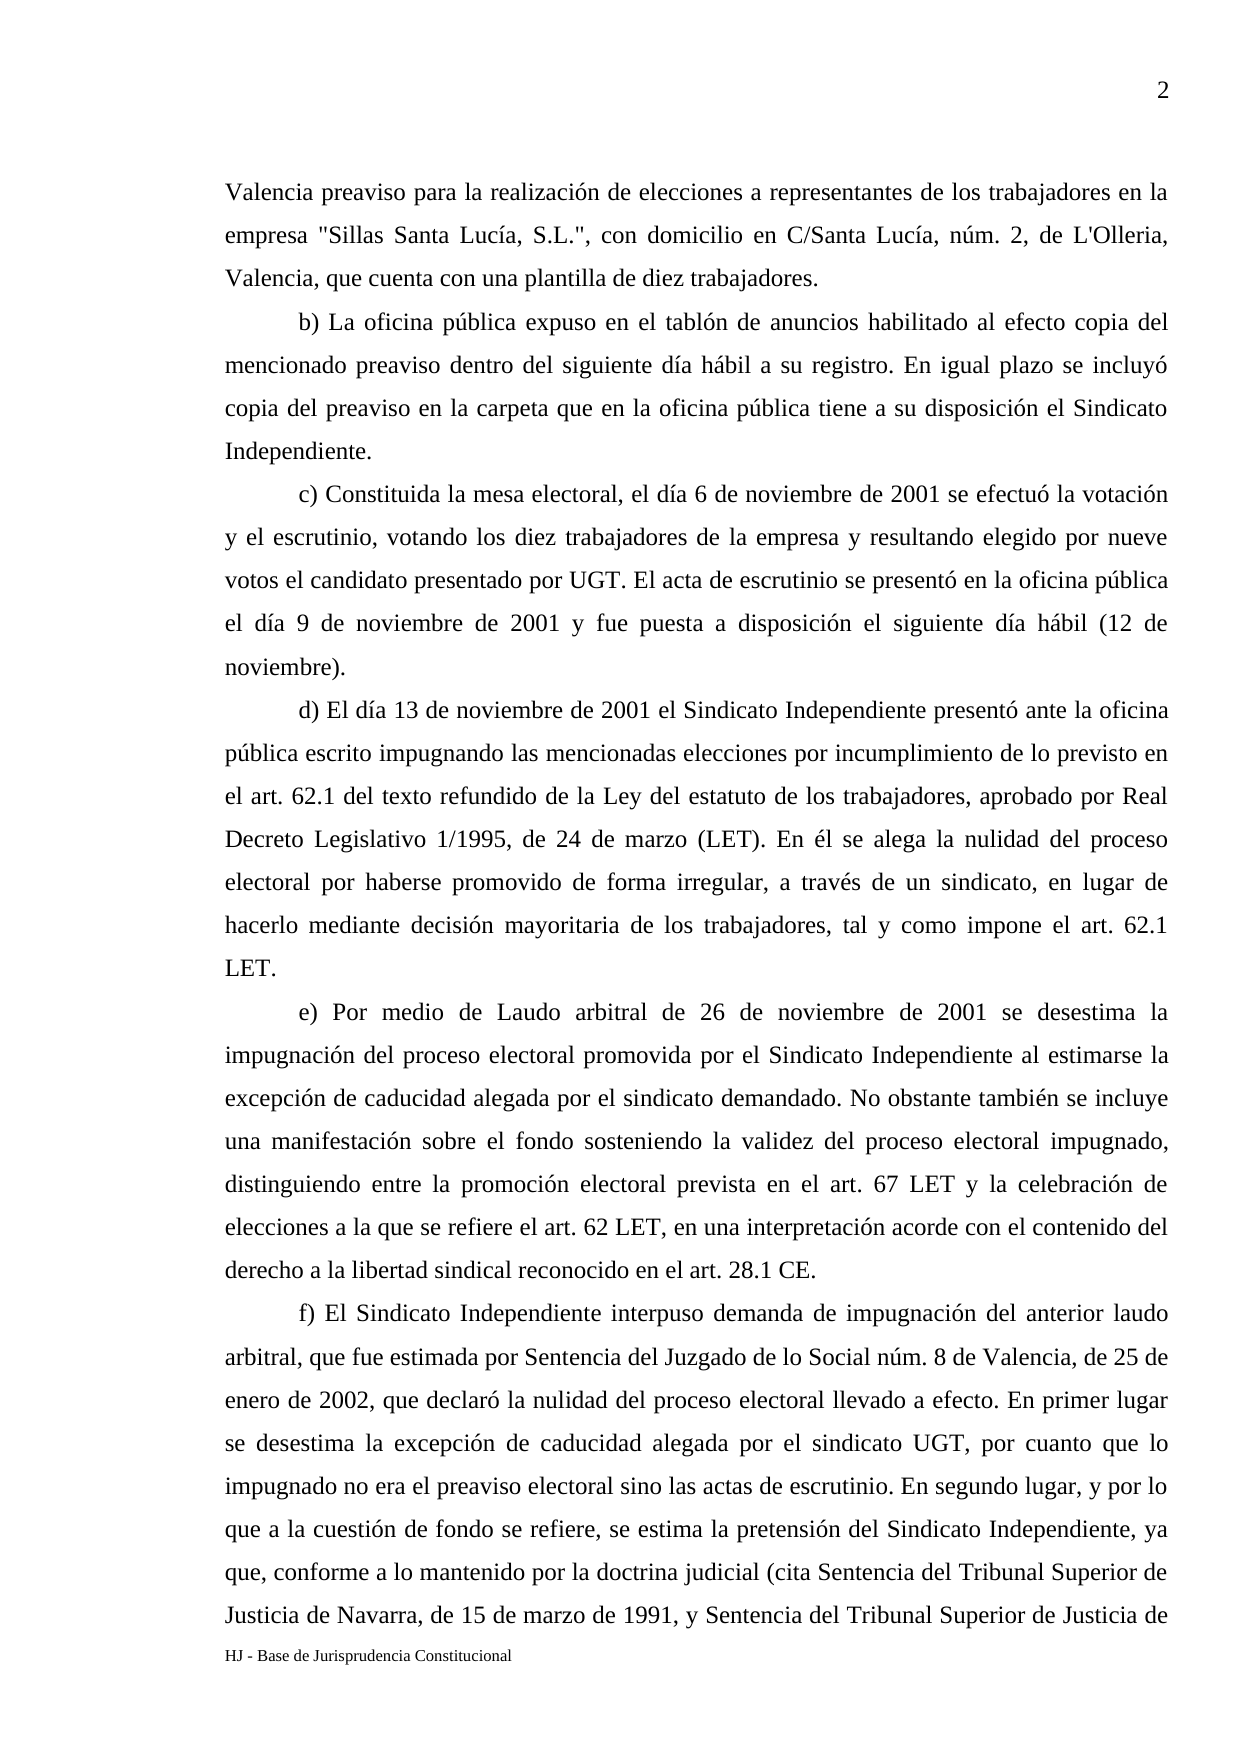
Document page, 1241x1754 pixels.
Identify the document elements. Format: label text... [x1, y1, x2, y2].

text c) Constituida la mesa electoral, el día 6 de noviembre de 2001 se efectuó la votación y el escrutinio, votando los diez trabajadores de la empresa y resultando elegido por nueve votos el candidato presentado por UGT. El acta de escrutinio se presentó en la oficina pública el día 9 de noviembre de 2001 y fue puesta a disposición el siguiente día hábil (12 de noviembre). [224, 479, 1169, 680]
text e) Por medio de Laudo arbitral de 26 de noviembre de 2001 se desestima la impugnación del proceso electoral promovida por el Sindicato Independiente al estimarse la excepción de caducidad alegada por el sindicato demandado. No obstante también se incluye una manifestación sobre el fondo sosteniendo la validez del proceso electoral impugnado, distinguiendo entre la promoción electoral prevista en el art. 67 LET y la celebración de elecciones a la que se refiere el art. 62 LET, en una interpretación acorde con el contenido del derecho a la libertad sindical reconocido en el art. 28.1 CE. [224, 997, 1169, 1284]
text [224, 177, 1169, 292]
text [224, 1298, 1169, 1629]
text b) La oficina pública expuso en el tablón de anuncios habilitado al efecto copia del mencionado preaviso dentro del siguiente día hábil a su registro. En igual plazo se incluyó copia del preaviso en la carpeta que en la oficina pública tiene a su disposición el Sindicato Independiente. [224, 307, 1169, 465]
text d) El día 13 de noviembre de 2001 el Sindicato Independiente presentó ante la oficina pública escrito impugnando las mencionadas elecciones por incumplimiento de lo previsto en el art. 62.1 del texto refundido de la Ley del estatuto de los trabajadores, aprobado por Real Decreto Legislativo 1/1995, de 24 de marzo (LET). En él se alega la nulidad del proceso electoral por haberse promovido de forma irregular, a través de un sindicato, en lugar de hacerlo mediante decisión mayoritaria de los trabajadores, tal y como impone el art. 62.1 LET. [224, 695, 1169, 982]
